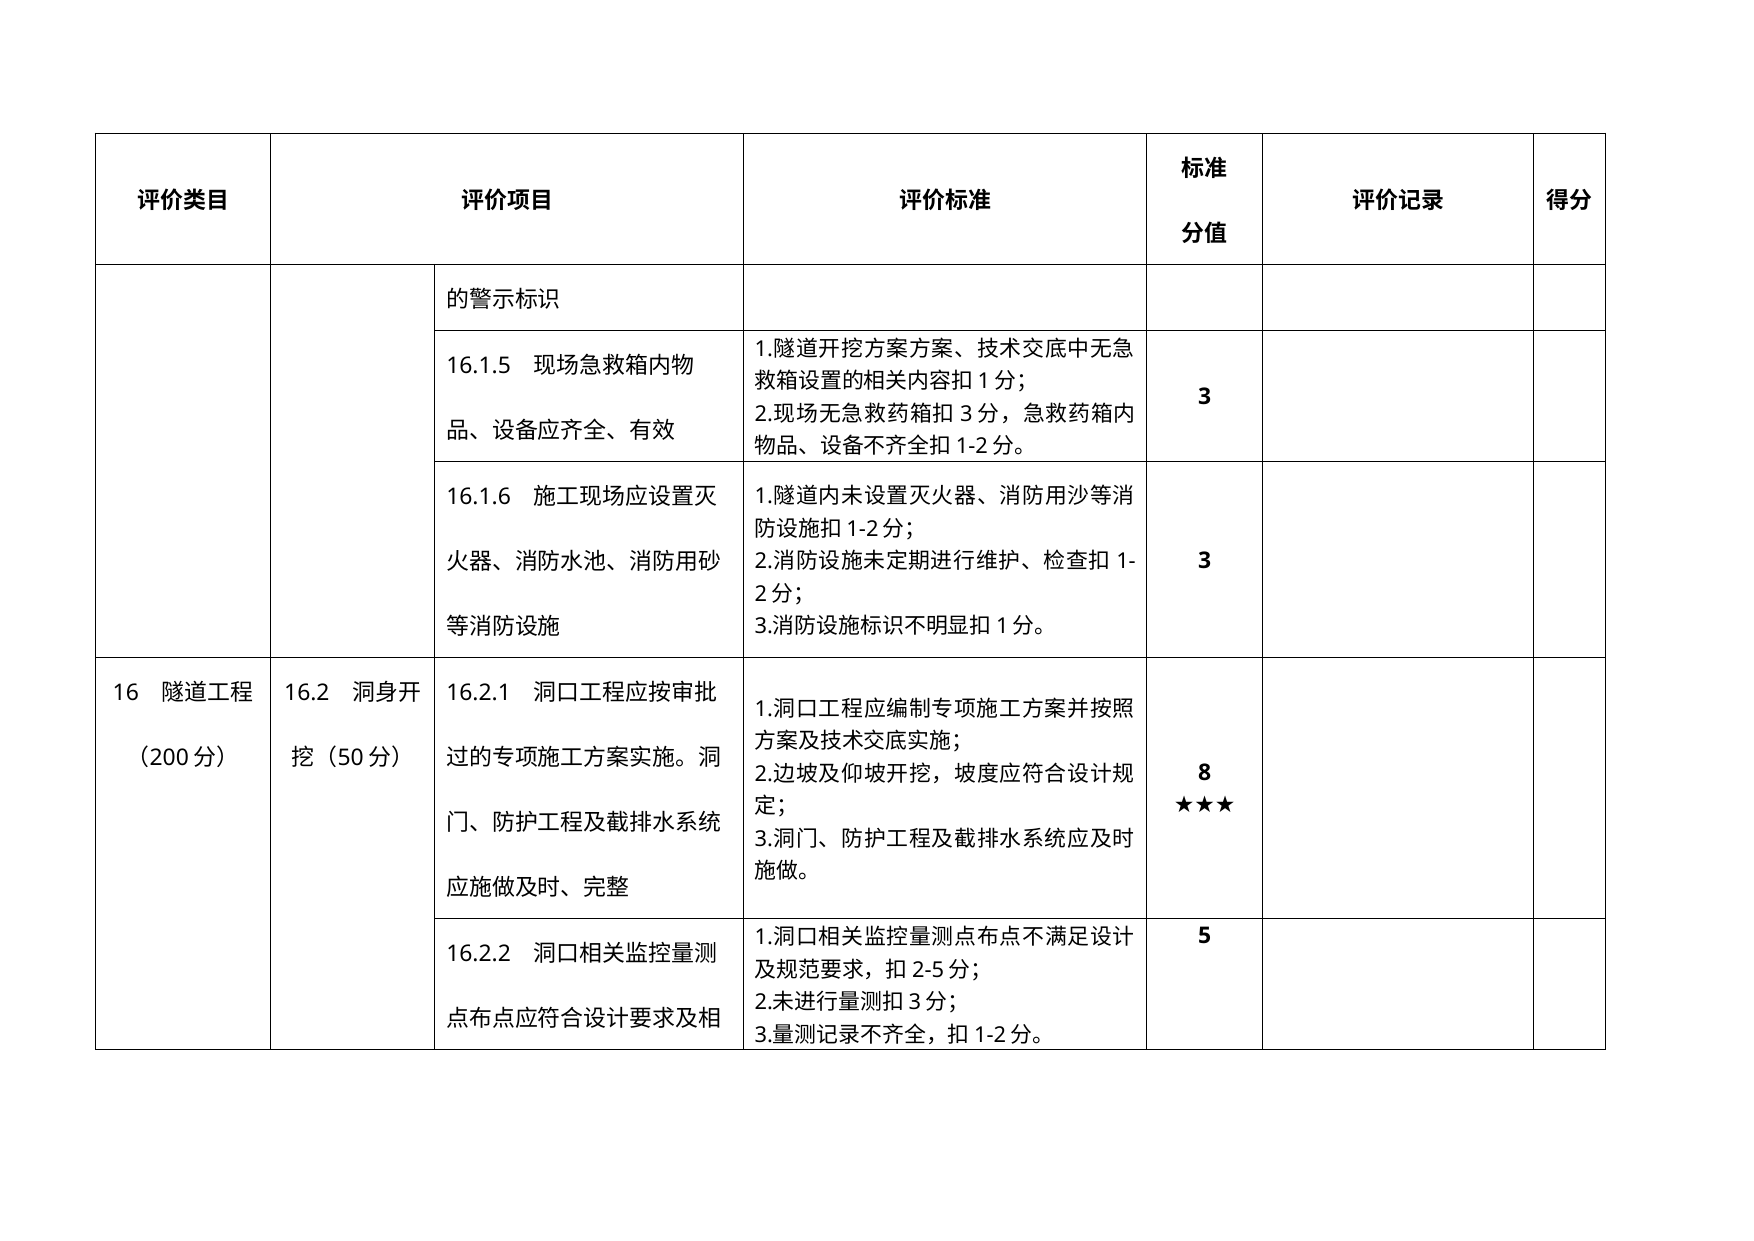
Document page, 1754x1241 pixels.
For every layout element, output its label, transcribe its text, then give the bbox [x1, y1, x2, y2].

table_cell 3 [1147, 331, 1262, 461]
table_cell [1534, 265, 1605, 330]
table_cell 16.2.1 洞口工程应按审批过的专项施工方案实施。洞门、防护工程及截排水系统应施做及时、完整 [435, 658, 743, 918]
table_cell [1263, 331, 1533, 461]
table_cell [1263, 658, 1533, 918]
table_cell 3 [1147, 265, 1262, 330]
table_header 标准 分值 [1147, 134, 1262, 264]
table_cell 1.隧道开挖方案方案、技术交底中无急救箱设置的相关内容扣1分； 2.现场无急救药箱扣3分，急救药箱内物品、设备不齐全扣1-2分。 [744, 331, 1146, 461]
table_header 得分 [1534, 134, 1605, 264]
table_cell 1.洞口工程应编制专项施工方案并按照方案及技术交底实施； 2.边坡及仰坡开挖，坡度应符合设计规定； 3.洞门、防护工程及截排水系统应及时施做。 [744, 658, 1146, 918]
table_cell [1534, 331, 1605, 461]
table_cell 16 隧道工程（200分） [96, 658, 270, 1049]
table_header 评价标准 [744, 134, 1146, 264]
table_cell 16.1.5 现场急救箱内物品、设备应齐全、有效 [435, 331, 743, 461]
table_cell 16.2 洞身开挖（50分） [271, 658, 434, 1049]
table_cell [1534, 462, 1605, 657]
table_cell 1.隧道内未设置灭火器、消防用沙等消防设施扣1-2分； 2.消防设施未定期进行维护、检查扣1-2分； 3.消防设施标识不明显扣1分。 [744, 462, 1146, 657]
table_cell 3 [1147, 462, 1262, 657]
table_header 评价项目 [271, 134, 743, 264]
table_cell [1534, 919, 1605, 1049]
table_cell [1534, 658, 1605, 918]
table_cell [1263, 265, 1533, 330]
table_cell 5 [1147, 919, 1262, 1049]
table_cell 8 ★★★ [1147, 658, 1262, 918]
table_cell 16.1.4 作业台车防护应符合相关规定，并应设置醒目的警示标识 [435, 265, 743, 330]
table_cell [1263, 919, 1533, 1049]
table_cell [744, 265, 1146, 330]
table_cell 16.1.6 施工现场应设置灭火器、消防水池、消防用砂等消防设施 [435, 462, 743, 657]
table_cell [1263, 462, 1533, 657]
table_header 评价类目 [96, 134, 270, 264]
table_header 评价记录 [1263, 134, 1533, 264]
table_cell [744, 919, 1146, 1049]
table_cell 16.2.2 洞口相关监控量测点布点应符合设计要求及相关规定 [435, 919, 743, 1049]
